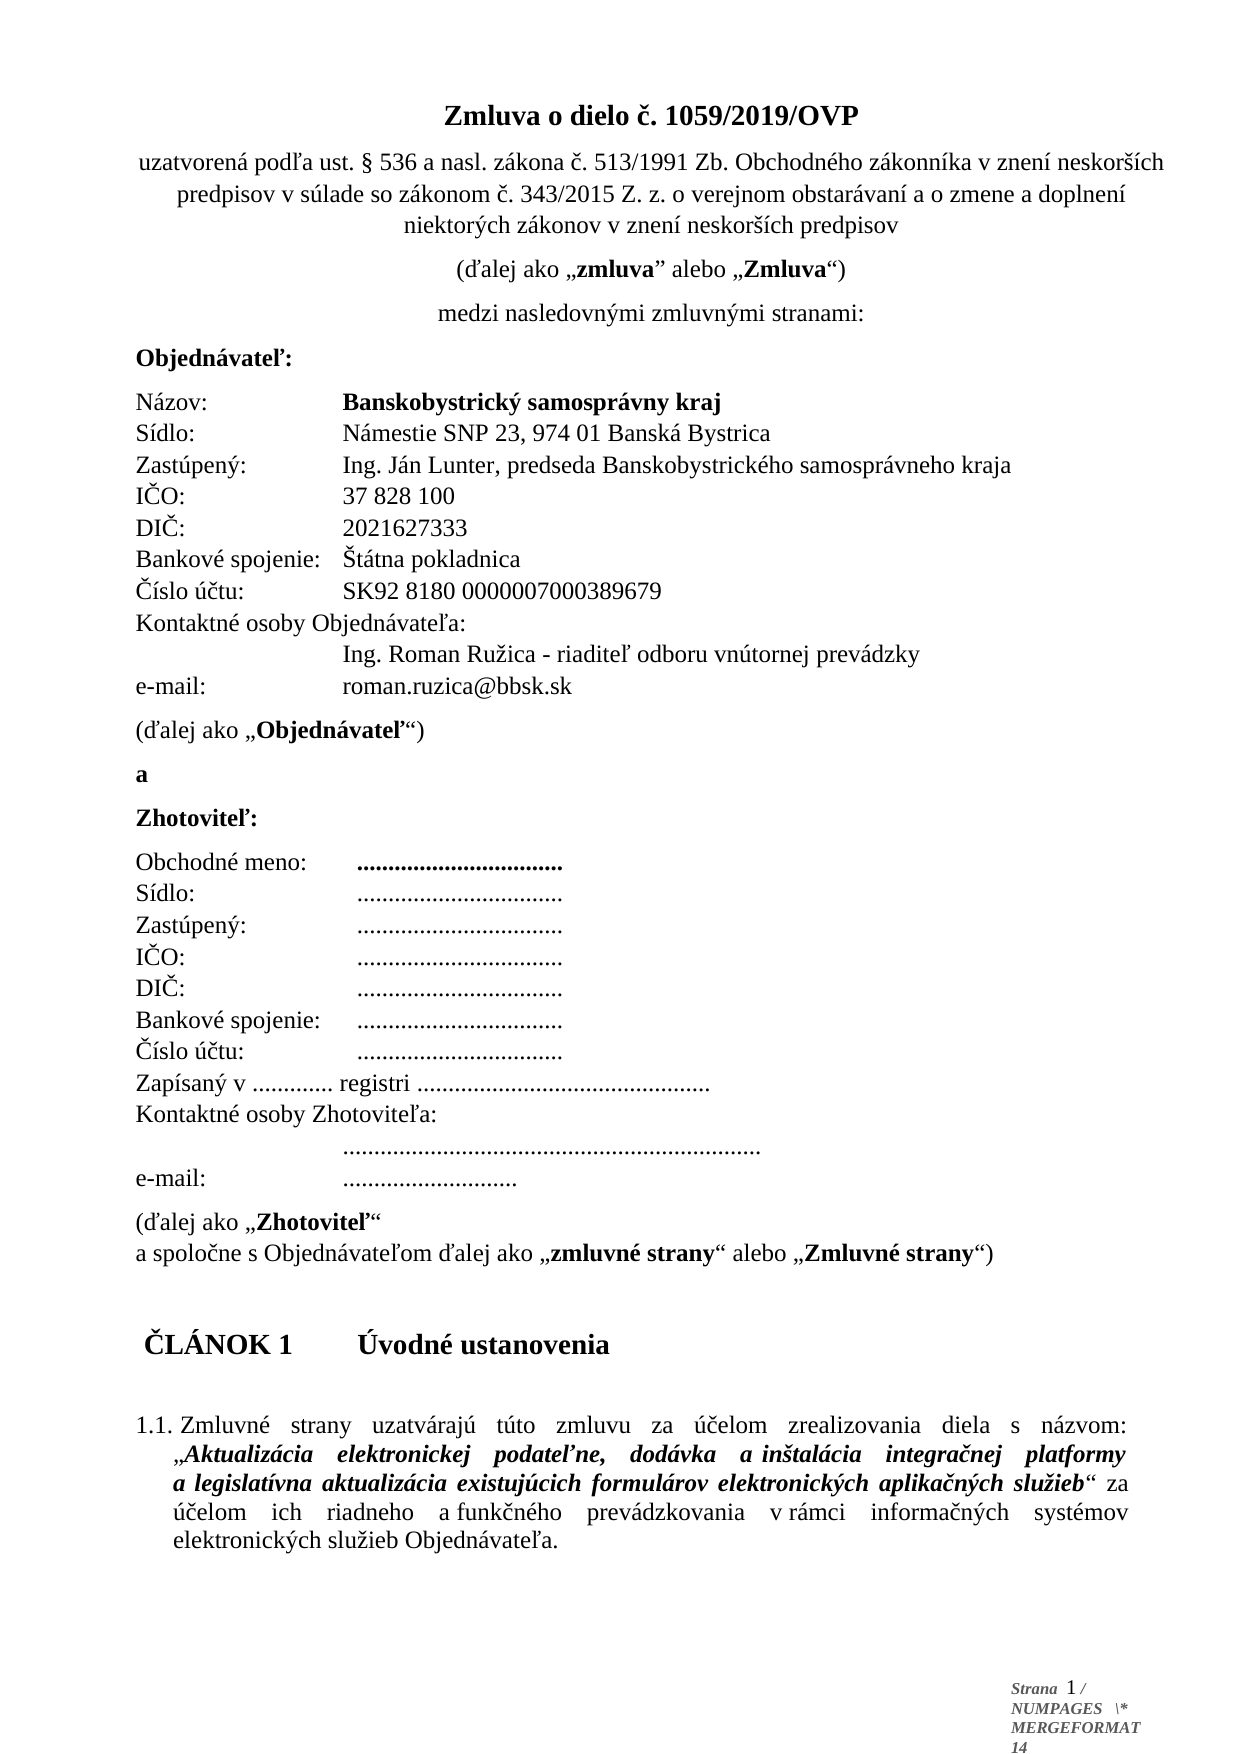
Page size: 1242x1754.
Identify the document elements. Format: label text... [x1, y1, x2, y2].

text medzi nasledovnými zmluvnými stranami: [135, 298, 1167, 327]
text Zapísaný v ............. registri ............................................... [135, 1068, 1167, 1097]
text (ďalej ako „Objednávateľ“) [135, 715, 1167, 743]
text Objednávateľ: [135, 343, 1167, 371]
text Kontaktné osoby Objednávateľa: [135, 608, 1167, 636]
text Bankové spojenie: Štátna pokladnica [135, 544, 1167, 573]
text e-mail: roman.ruzica@bbsk.sk [135, 671, 1167, 699]
text a spoločne s Objednávateľom ďalej ako „zmluvné strany“ alebo „Zmluvné strany“) [135, 1238, 1167, 1267]
text Zmluva o dielo č. 1059/2019/OVP [135, 98, 1167, 131]
list Zmluvné strany uzatvárajú túto zmluvu za účelom zrealizovania diela s názvom: „Aktualizácia elektronickej podateľne, dodávka a inštalácia integračnej platformy a legislatívna aktualizácia existujúcich formulárov elektronických aplikačných služieb“ za účelom ich riadneho a funkčného prevádzkovania v rámci informačných systémov elektronických služieb Objednávateľa. [135, 1410, 1128, 1554]
text Zastúpený: ................................. [135, 910, 1167, 939]
text Obchodné meno: ................................. [135, 847, 1167, 876]
text Názov: Banskobystrický samosprávny kraj [135, 387, 1167, 415]
text (ďalej ako „zmluva” alebo „Zmluva“) [135, 254, 1167, 283]
text Sídlo: ................................. [135, 878, 1167, 907]
text ................................................................... [342, 1131, 1167, 1160]
text DIČ: ................................. [135, 973, 1167, 1002]
text IČO: ................................. [135, 942, 1167, 970]
text DIČ: 2021627333 [135, 513, 1167, 542]
text a [135, 759, 1167, 788]
text IČO: 37 828 100 [135, 481, 1167, 510]
text Kontaktné osoby Zhotoviteľa: [135, 1099, 1167, 1128]
text Číslo účtu: SK92 8180 0000007000389679 [135, 576, 1167, 605]
text uzatvorená podľa ust. § 536 a nasl. zákona č. 513/1991 Zb. Obchodného zákonníka v znení neskorších predpisov v súlade so zákonom č. 343/2015 Z. z. o verejnom obstarávaní a o zmene a doplnení niektorých zákonov v znení neskorších predpisov [135, 147, 1167, 239]
text Zhotoviteľ: [135, 803, 1167, 832]
text Bankové spojenie: ................................. [135, 1005, 1167, 1033]
text Zastúpený: Ing. Ján Lunter, predseda Banskobystrického samosprávneho kraja [135, 450, 1167, 478]
text e-mail: ............................ [135, 1163, 1167, 1191]
text Sídlo: Námestie SNP 23, 974 01 Banská Bystrica [135, 418, 1167, 447]
text Číslo účtu: ................................. [135, 1036, 1167, 1065]
text ČLÁNOK 1 Úvodné ustanovenia [143, 1327, 1083, 1361]
text (ďalej ako „Zhotoviteľ“ [135, 1207, 1167, 1235]
text Ing. Roman Ružica - riaditeľ odboru vnútornej prevádzky [342, 639, 1167, 668]
